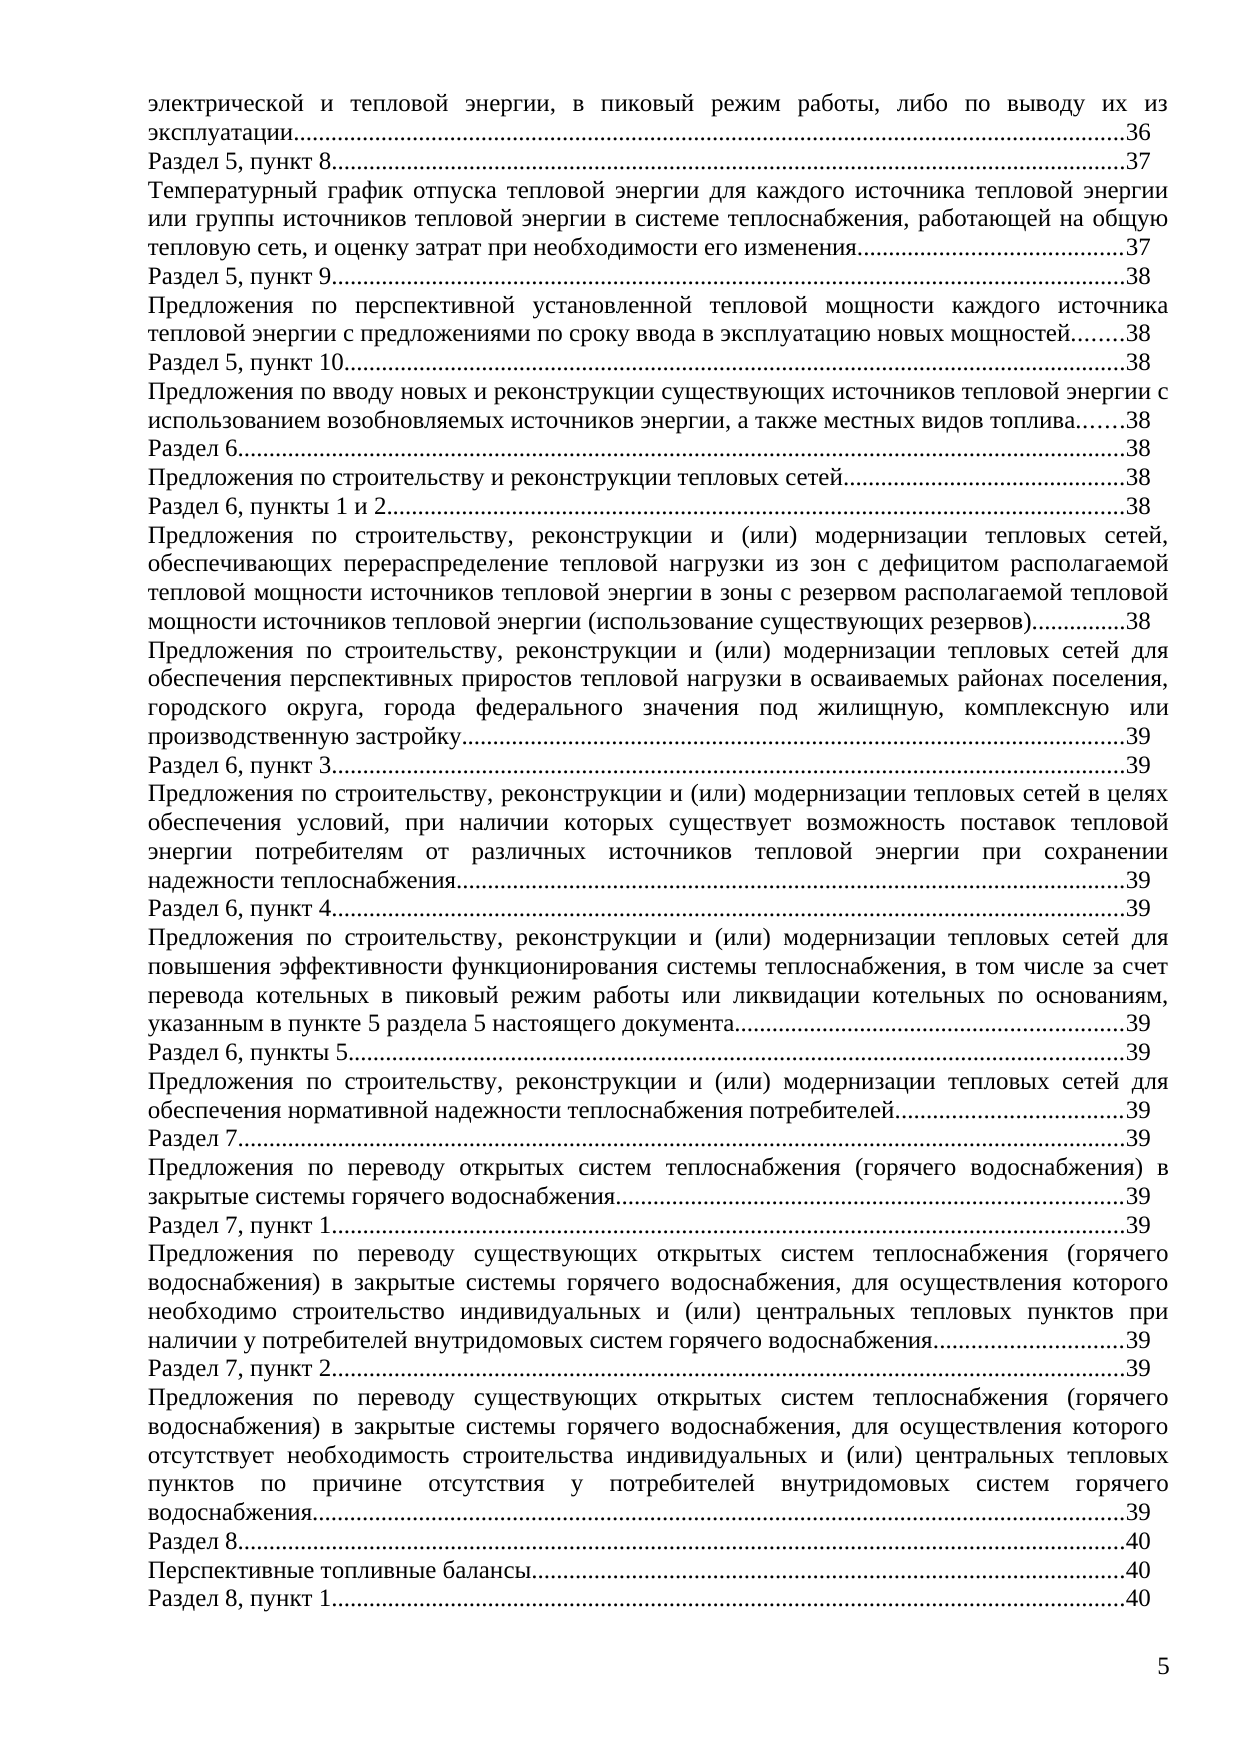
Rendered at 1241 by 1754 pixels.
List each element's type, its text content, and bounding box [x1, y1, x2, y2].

text Предложения по строительству, реконструкции и (или) модернизации тепловых сетей, обеспечивающих перераспределение тепловой нагрузки из зон с дефицитом располагаемой тепловой мощности источников тепловой энергии в зоны с резервом располагаемой тепловой мощности источников тепловой энергии (использование существующих резервов). 38 [148, 520, 1169, 635]
text Предложения по вводу новых и реконструкции существующих источников тепловой энергии с использованием возобновляемых источников энергии, а также местных видов топлива. 38 [148, 376, 1169, 433]
text Раздел 7 39 [148, 1123, 1169, 1152]
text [148, 88, 1169, 146]
text Предложения по перспективной установленной тепловой мощности каждого источника тепловой энергии с предложениями по сроку ввода в эксплуатацию новых мощностей. 38 [148, 290, 1169, 347]
text Раздел 5, пункт 10. 38 [148, 347, 1169, 376]
text Температурный график отпуска тепловой энергии для каждого источника тепловой энергии или группы источников тепловой энергии в системе теплоснабжения, работающей на общую тепловую сеть, и оценку затрат при необходимости его изменения. 37 [148, 175, 1169, 261]
text Предложения по строительству и реконструкции тепловых сетей 38 [148, 462, 1169, 491]
text Предложения по переводу существующих открытых систем теплоснабжения (горячего водоснабжения) в закрытые системы горячего водоснабжения, для осуществления которого отсутствует необходимость строительства индивидуальных и (или) центральных тепловых пунктов по причине отсутствия у потребителей внутридомовых систем горячего водоснабжения. 39 [148, 1382, 1169, 1526]
text Предложения по строительству, реконструкции и (или) модернизации тепловых сетей в целях обеспечения условий, при наличии которых существует возможность поставок тепловой энергии потребителям от различных источников тепловой энергии при сохранении надежности теплоснабжения. 39 [148, 778, 1169, 893]
text Предложения по строительству, реконструкции и (или) модернизации тепловых сетей для обеспечения нормативной надежности теплоснабжения потребителей. 39 [148, 1066, 1169, 1123]
text Раздел 8, пункт 1. 40 [148, 1583, 1169, 1612]
text Предложения по переводу открытых систем теплоснабжения (горячего водоснабжения) в закрытые системы горячего водоснабжения. 39 [148, 1152, 1169, 1210]
text Раздел 8 40 [148, 1526, 1169, 1555]
text Раздел 7, пункт 2. 39 [148, 1353, 1169, 1382]
text Перспективные топливные балансы 40 [148, 1555, 1169, 1583]
text Раздел 6, пункт 3. 39 [148, 750, 1169, 778]
text Предложения по переводу существующих открытых систем теплоснабжения (горячего водоснабжения) в закрытые системы горячего водоснабжения, для осуществления которого необходимо строительство индивидуальных и (или) центральных тепловых пунктов при наличии у потребителей внутридомовых систем горячего водоснабжения. 39 [148, 1238, 1169, 1353]
text Раздел 6, пункты 1 и 2. 38 [148, 491, 1169, 520]
text Предложения по строительству, реконструкции и (или) модернизации тепловых сетей для обеспечения перспективных приростов тепловой нагрузки в осваиваемых районах поселения, городского округа, города федерального значения под жилищную, комплексную или производственную застройку. 39 [148, 635, 1169, 750]
text Раздел 5, пункт 9. 38 [148, 261, 1169, 290]
text Предложения по строительству, реконструкции и (или) модернизации тепловых сетей для повышения эффективности функционирования системы теплоснабжения, в том числе за счет перевода котельных в пиковый режим работы или ликвидации котельных по основаниям, указанным в пункте 5 раздела 5 настоящего документа. 39 [148, 922, 1169, 1037]
text Раздел 6, пункты 5. 39 [148, 1037, 1169, 1066]
text Раздел 6 38 [148, 433, 1169, 462]
text Раздел 6, пункт 4. 39 [148, 893, 1169, 922]
text Раздел 7, пункт 1. 39 [148, 1210, 1169, 1238]
text Раздел 5, пункт 8. 37 [148, 146, 1169, 175]
